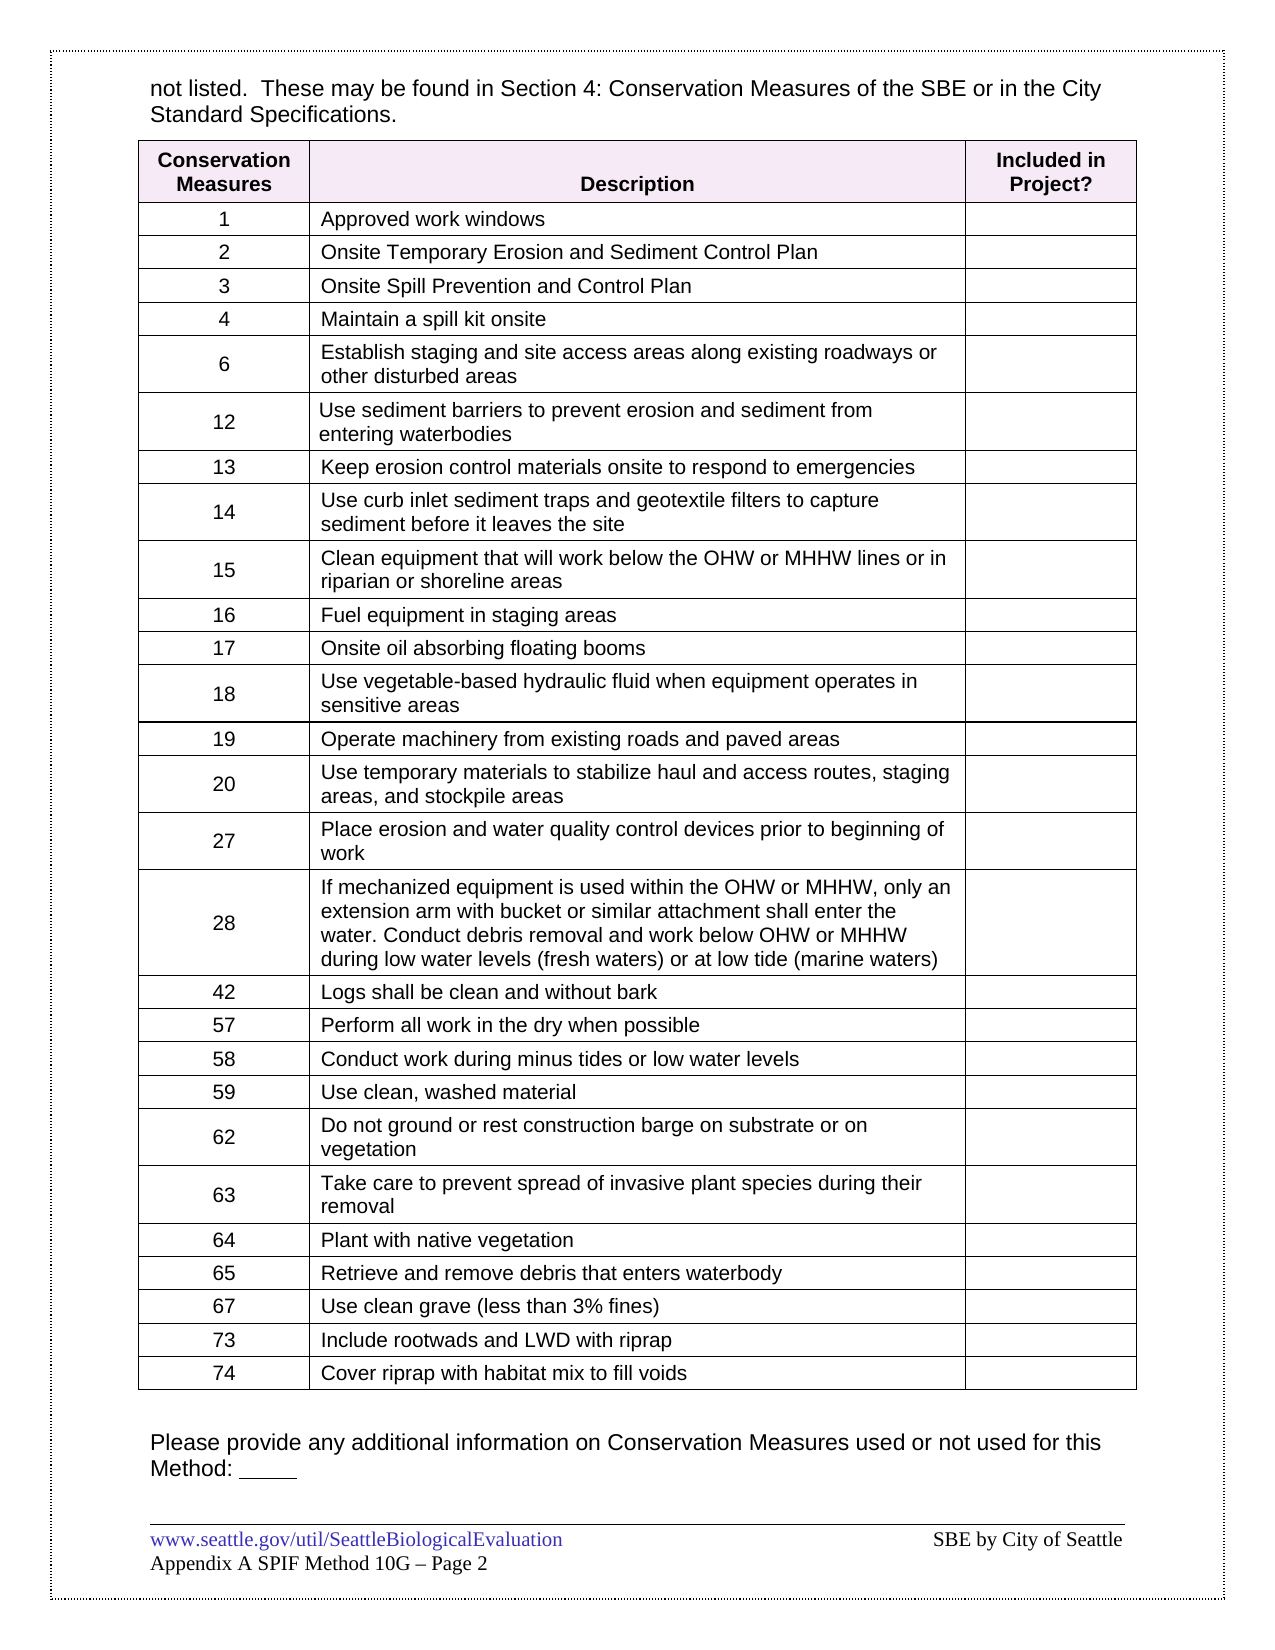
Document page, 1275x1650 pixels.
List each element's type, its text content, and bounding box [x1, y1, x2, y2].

table_cell 16 [139, 599, 309, 631]
table_cell 67 [139, 1290, 309, 1322]
table_cell 2 [139, 236, 309, 268]
table_cell 27 [139, 813, 309, 869]
table_cell Clean equipment that will work below the OHW or MHHW lines or in riparian or shoreline areas [310, 541, 965, 597]
table_cell [966, 665, 1136, 721]
table_cell Plant with native vegetation [310, 1224, 965, 1256]
table_cell 73 [139, 1324, 309, 1356]
table_cell [966, 1324, 1136, 1356]
table_header Included in Project? [966, 141, 1136, 202]
table_cell [966, 756, 1136, 812]
table_cell 57 [139, 1009, 309, 1041]
table_cell 4 [139, 303, 309, 335]
table_cell [966, 1109, 1136, 1165]
table_cell [966, 484, 1136, 540]
table_cell [966, 1166, 1136, 1222]
table_cell [966, 1357, 1136, 1389]
table_cell Use clean grave (less than 3% fines) [310, 1290, 965, 1322]
table_cell [966, 393, 1136, 449]
table_cell 62 [139, 1109, 309, 1165]
table_cell 64 [139, 1224, 309, 1256]
table_cell Establish staging and site access areas along existing roadways or other disturbed areas [310, 336, 965, 392]
table_cell Perform all work in the dry when possible [310, 1009, 965, 1041]
table_cell Use sediment barriers to prevent erosion and sediment from entering waterbodies [310, 393, 965, 449]
table_cell Place erosion and water quality control devices prior to beginning of work [310, 813, 965, 869]
table_cell [966, 303, 1136, 335]
table_cell Logs shall be clean and without bark [310, 976, 965, 1008]
table_cell 14 [139, 484, 309, 540]
table_header Description [310, 141, 965, 202]
table_cell 65 [139, 1257, 309, 1289]
table_cell 1 [139, 203, 309, 235]
table_cell Cover riprap with habitat mix to fill voids [310, 1357, 965, 1389]
table_cell 17 [139, 632, 309, 664]
table_cell [966, 451, 1136, 483]
table_cell Fuel equipment in staging areas [310, 599, 965, 631]
table_cell [966, 632, 1136, 664]
table_cell 58 [139, 1042, 309, 1074]
table_cell 19 [139, 723, 309, 755]
table_cell [966, 236, 1136, 268]
table_cell [966, 976, 1136, 1008]
table_cell Do not ground or rest construction barge on substrate or on vegetation [310, 1109, 965, 1165]
table_cell Use temporary materials to stabilize haul and access routes, staging areas, and stockpile areas [310, 756, 965, 812]
table_cell Take care to prevent spread of invasive plant species during their removal [310, 1166, 965, 1222]
table_cell [966, 599, 1136, 631]
table_cell 6 [139, 336, 309, 392]
table_cell 18 [139, 665, 309, 721]
table_cell 74 [139, 1357, 309, 1389]
table_cell [966, 1224, 1136, 1256]
table_cell [966, 723, 1136, 755]
table_cell [966, 1257, 1136, 1289]
table_cell 28 [139, 870, 309, 974]
table_cell 3 [139, 269, 309, 302]
table_cell [966, 870, 1136, 974]
table_cell 12 [139, 393, 309, 449]
table_cell [966, 203, 1136, 235]
text Please provide any additional information on Conservation Measures used or not used for this Method: [150, 1429, 1125, 1482]
table_cell 42 [139, 976, 309, 1008]
table_cell 13 [139, 451, 309, 483]
table_cell Use clean, washed material [310, 1076, 965, 1108]
table_header Conservation Measures [139, 141, 309, 202]
table_cell [966, 1009, 1136, 1041]
table_cell Use vegetable-based hydraulic fluid when equipment operates in sensitive areas [310, 665, 965, 721]
table_cell 59 [139, 1076, 309, 1108]
table_cell Approved work windows [310, 203, 965, 235]
table_cell Onsite Temporary Erosion and Sediment Control Plan [310, 236, 965, 268]
table_cell Operate machinery from existing roads and paved areas [310, 723, 965, 755]
table_cell If mechanized equipment is used within the OHW or MHHW, only an extension arm with bucket or similar attachment shall enter the water. Conduct debris removal and work below OHW or MHHW during low water levels (fresh waters) or at low tide (marine waters) [310, 870, 965, 974]
table_cell Onsite oil absorbing floating booms [310, 632, 965, 664]
table_cell Use curb inlet sediment traps and geotextile filters to capture sediment before it leaves the site [310, 484, 965, 540]
table_cell Conduct work during minus tides or low water levels [310, 1042, 965, 1074]
table_cell 15 [139, 541, 309, 597]
table_cell [966, 541, 1136, 597]
table_cell [966, 336, 1136, 392]
table_cell 63 [139, 1166, 309, 1222]
table_cell [966, 813, 1136, 869]
table_cell Maintain a spill kit onsite [310, 303, 965, 335]
table_cell Onsite Spill Prevention and Control Plan [310, 269, 965, 302]
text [150, 75, 1125, 128]
table_cell [966, 1290, 1136, 1322]
table_cell [966, 1076, 1136, 1108]
table_cell [966, 1042, 1136, 1074]
table_cell Include rootwads and LWD with riprap [310, 1324, 965, 1356]
table_cell Keep erosion control materials onsite to respond to emergencies [310, 451, 965, 483]
table_cell Retrieve and remove debris that enters waterbody [310, 1257, 965, 1289]
table_cell [966, 269, 1136, 302]
table_cell 20 [139, 756, 309, 812]
